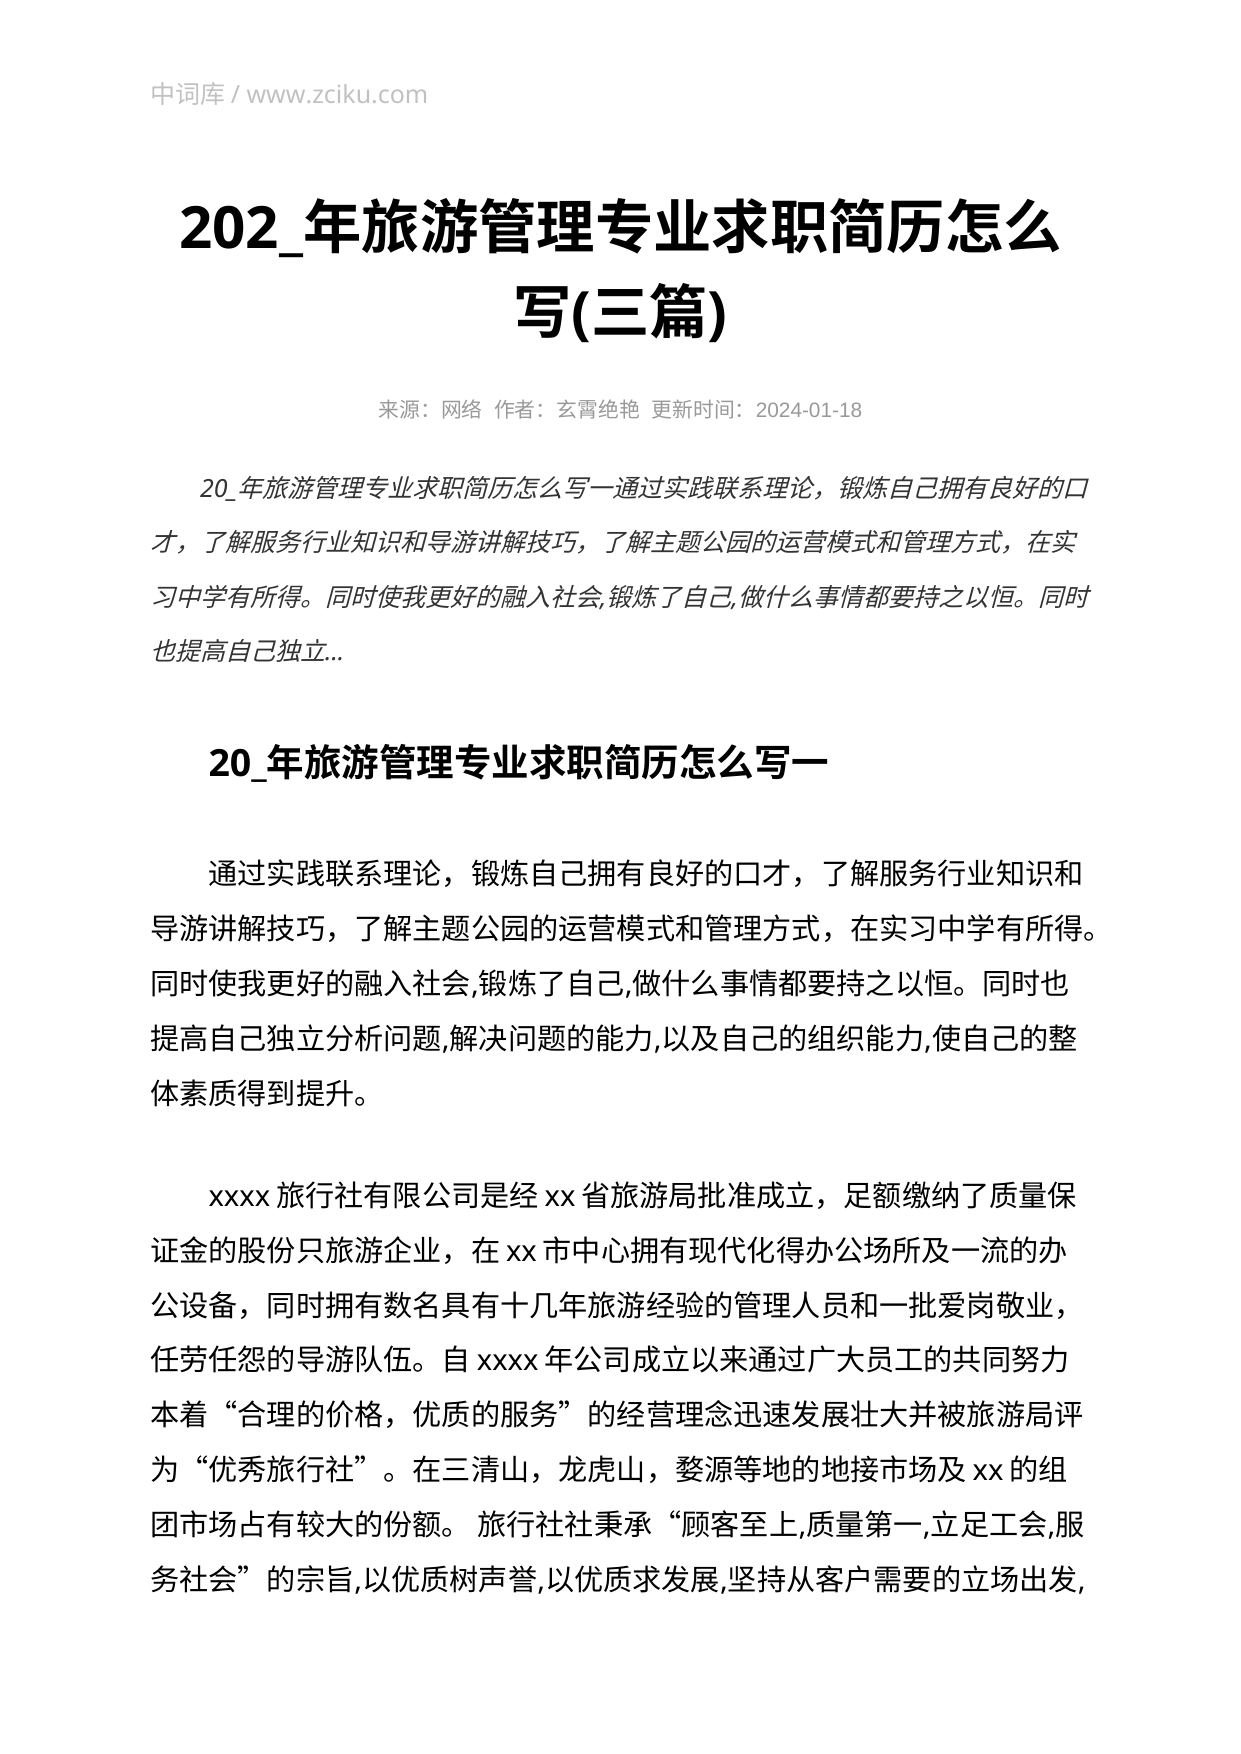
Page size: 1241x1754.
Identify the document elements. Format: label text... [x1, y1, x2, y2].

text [150, 1172, 1090, 1599]
subtitle 202_年旅游管理专业求职简历怎么写(三篇) [150, 181, 1090, 351]
text 通过实践联系理论，锻炼自己拥有良好的口才，了解服务行业知识和导游讲解技巧，了解主题公园的运营模式和管理方式，在实习中学有所得。同时使我更好的融入社会,锻炼了自己,做什么事情都要持之以恒。同时也提高自己独立分析问题,解决问题的能力,以及自己的组织能力,使自己的整体素质得到提升。 [150, 851, 1090, 1113]
text 20_年旅游管理专业求职简历怎么写一通过实践联系理论，锻炼自己拥有良好的口才，了解服务行业知识和导游讲解技巧，了解主题公园的运营模式和管理方式，在实习中学有所得。同时使我更好的融入社会,锻炼了自己,做什么事情都要持之以恒。同时也提高自己独立... [150, 468, 1090, 668]
text 来源：网络 作者：玄霄绝艳 更新时间：2024-01-18 [150, 398, 1090, 422]
text 20_年旅游管理专业求职简历怎么写一 [150, 733, 1090, 787]
